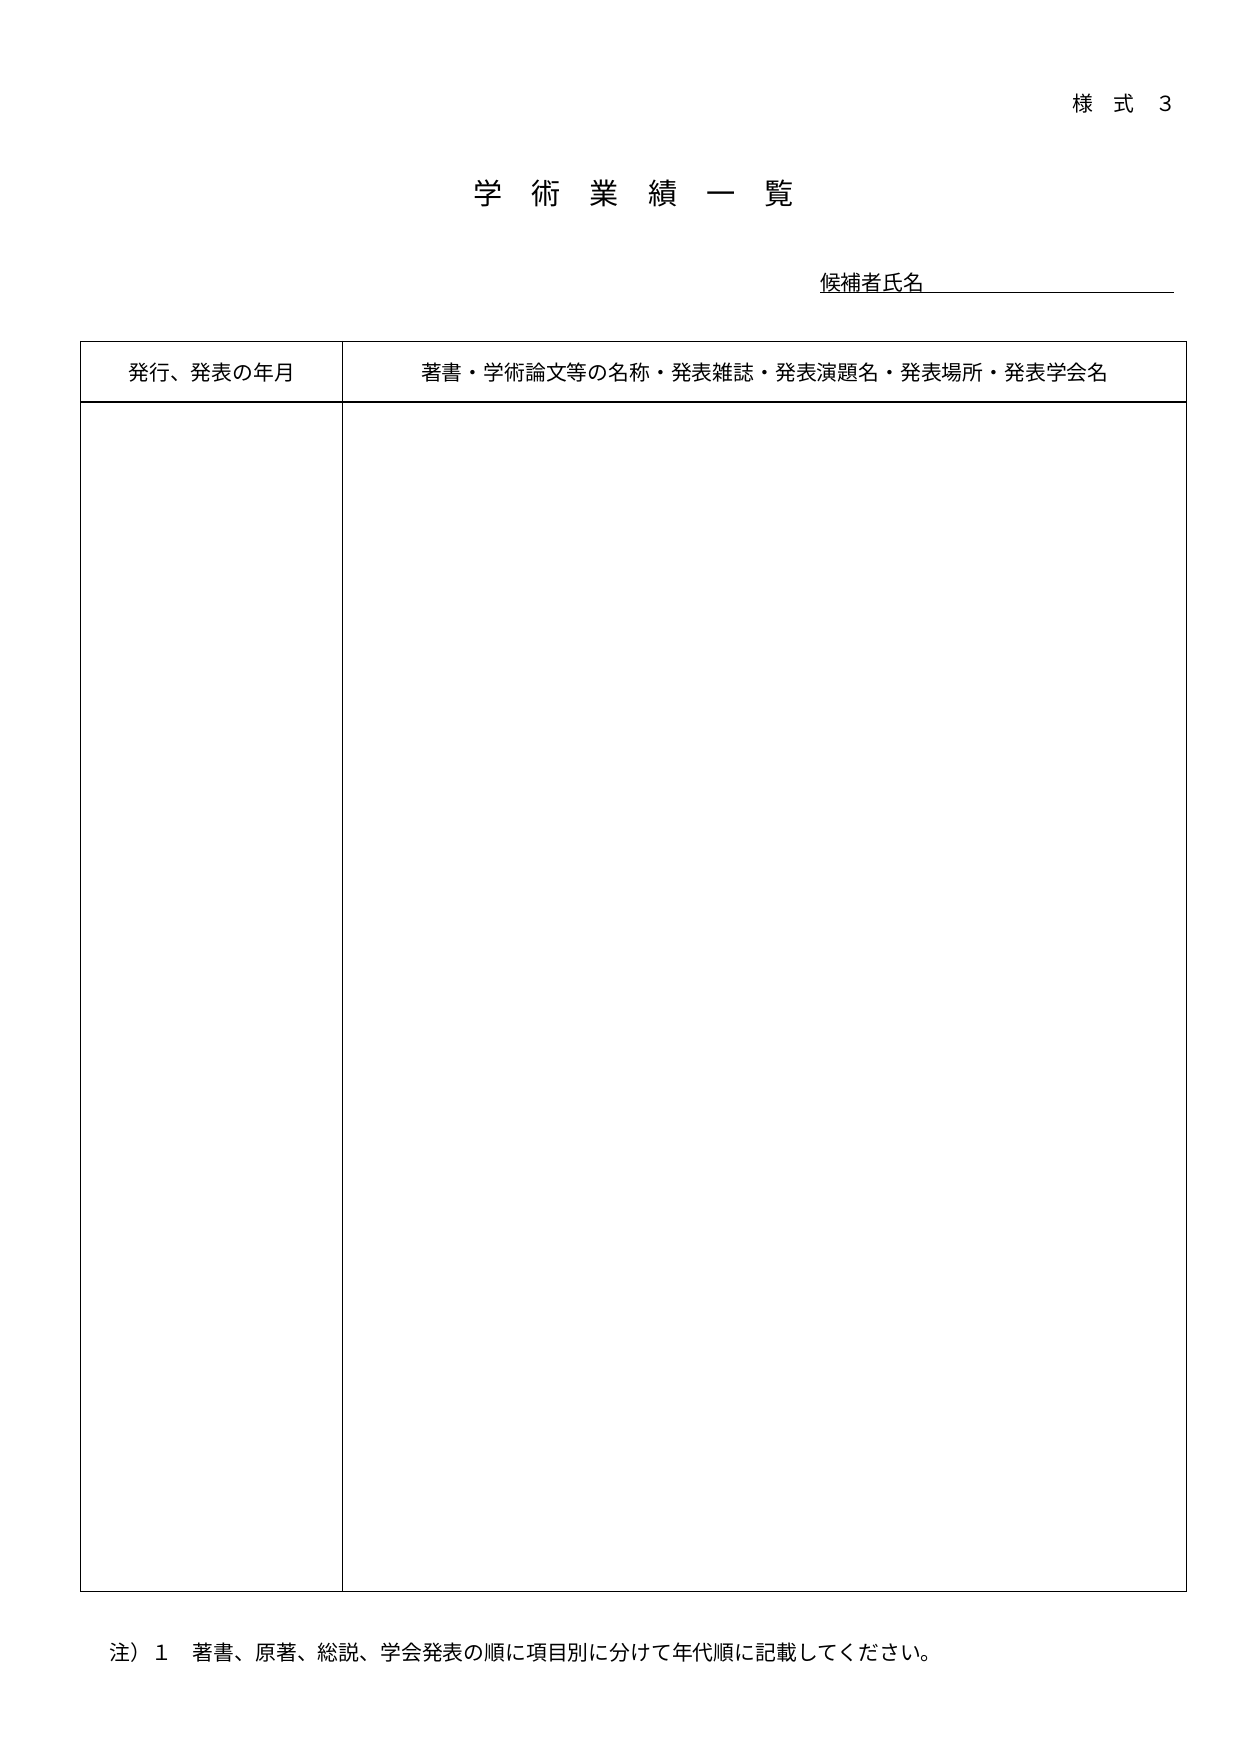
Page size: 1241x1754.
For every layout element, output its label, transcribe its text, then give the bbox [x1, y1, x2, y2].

table_cell 注）１ 著書、原著、総説、学会発表の順に項目別に分けて年代順に記載してください。 ２ 著者名、発表者名は掲載順に記入し、応募者名にアンダーラインを引いてください。 [80, 1592, 1186, 1681]
table_cell 著書・学術論文等の名称・発表雑誌・発表演題名・発表場所・発表学会名 [343, 342, 1186, 401]
table_header 様 式 ３ 学 術 業 績 一 覧 候補者氏名 [80, 73, 1186, 341]
table_cell [343, 403, 1186, 1591]
table_cell 発行、発表の年月 [81, 342, 342, 401]
table_cell [81, 403, 342, 1591]
